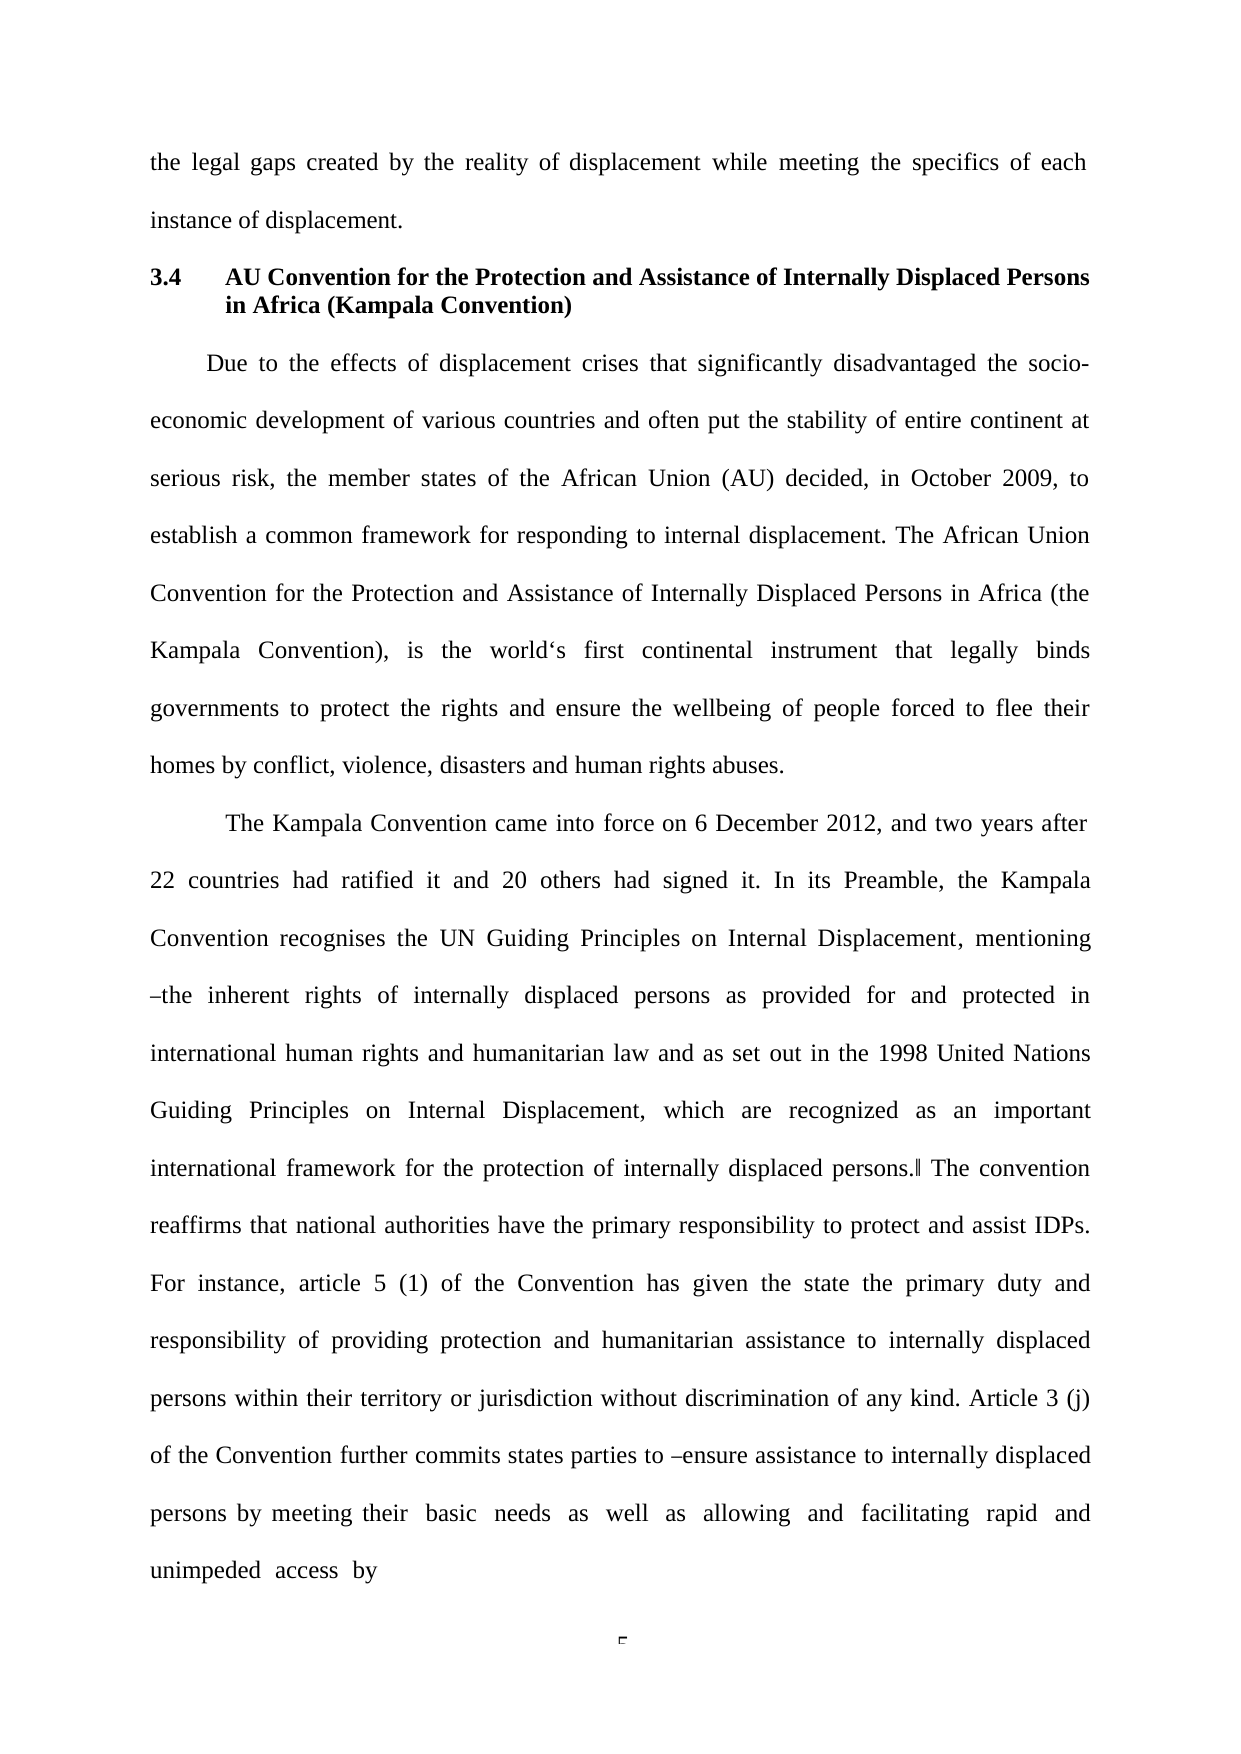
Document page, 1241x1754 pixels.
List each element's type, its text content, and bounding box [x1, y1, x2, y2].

text 22 countries had ratified it and 20 others had signed it. In its Preamble, the Kampala Convention recognises the UN Guiding Principles on Internal Displacement, mentioning ―the inherent rights of internally displaced persons as provided for and protected in international human rights and humanitarian law and as set out in the 1998 United Nations Guiding Principles on Internal Displacement, which are recognized as an important international framework for the protection of internally displaced persons.‖ The convention reaffirms that national authorities have the primary responsibility to protect and assist IDPs. For instance, article 5 (1) of the Convention has given the state the primary duty and responsibility of providing protection and humanitarian assistance to internally displaced persons within their territory or jurisdiction without discrimination of any kind. Article 3 (j) of the Convention further commits states parties to ―ensure assistance to internally displaced persons by meeting their basic needs as well as allowing and facilitating rapid and unimpeded access by [150, 866, 1091, 1584]
text Due to the effects of displacement crises that significantly disadvantaged the socio- economic development of various countries and often put the stability of entire continent at serious risk, the member states of the African Union (AU) decided, in October 2009, to establish a common framework for responding to internal displacement. The African Union Convention for the Protection and Assistance of Internally Displaced Persons in Africa (the Kampala Convention), is the world‘s first continental instrument that legally binds governments to protect the rights and ensure the wellbeing of people forced to flee their homes by conflict, violence, disasters and human rights abuses. [150, 348, 1091, 779]
text the legal gaps created by the reality of displacement while meeting the specifics of each instance of displacement. [150, 147, 1105, 233]
subtitle AU Convention for the Protection and Assistance of Internally Displaced Persons in Africa (Kampala Convention) [150, 263, 1091, 319]
text The Kampala Convention came into force on 6 December 2012, and two years after [225, 808, 1105, 837]
